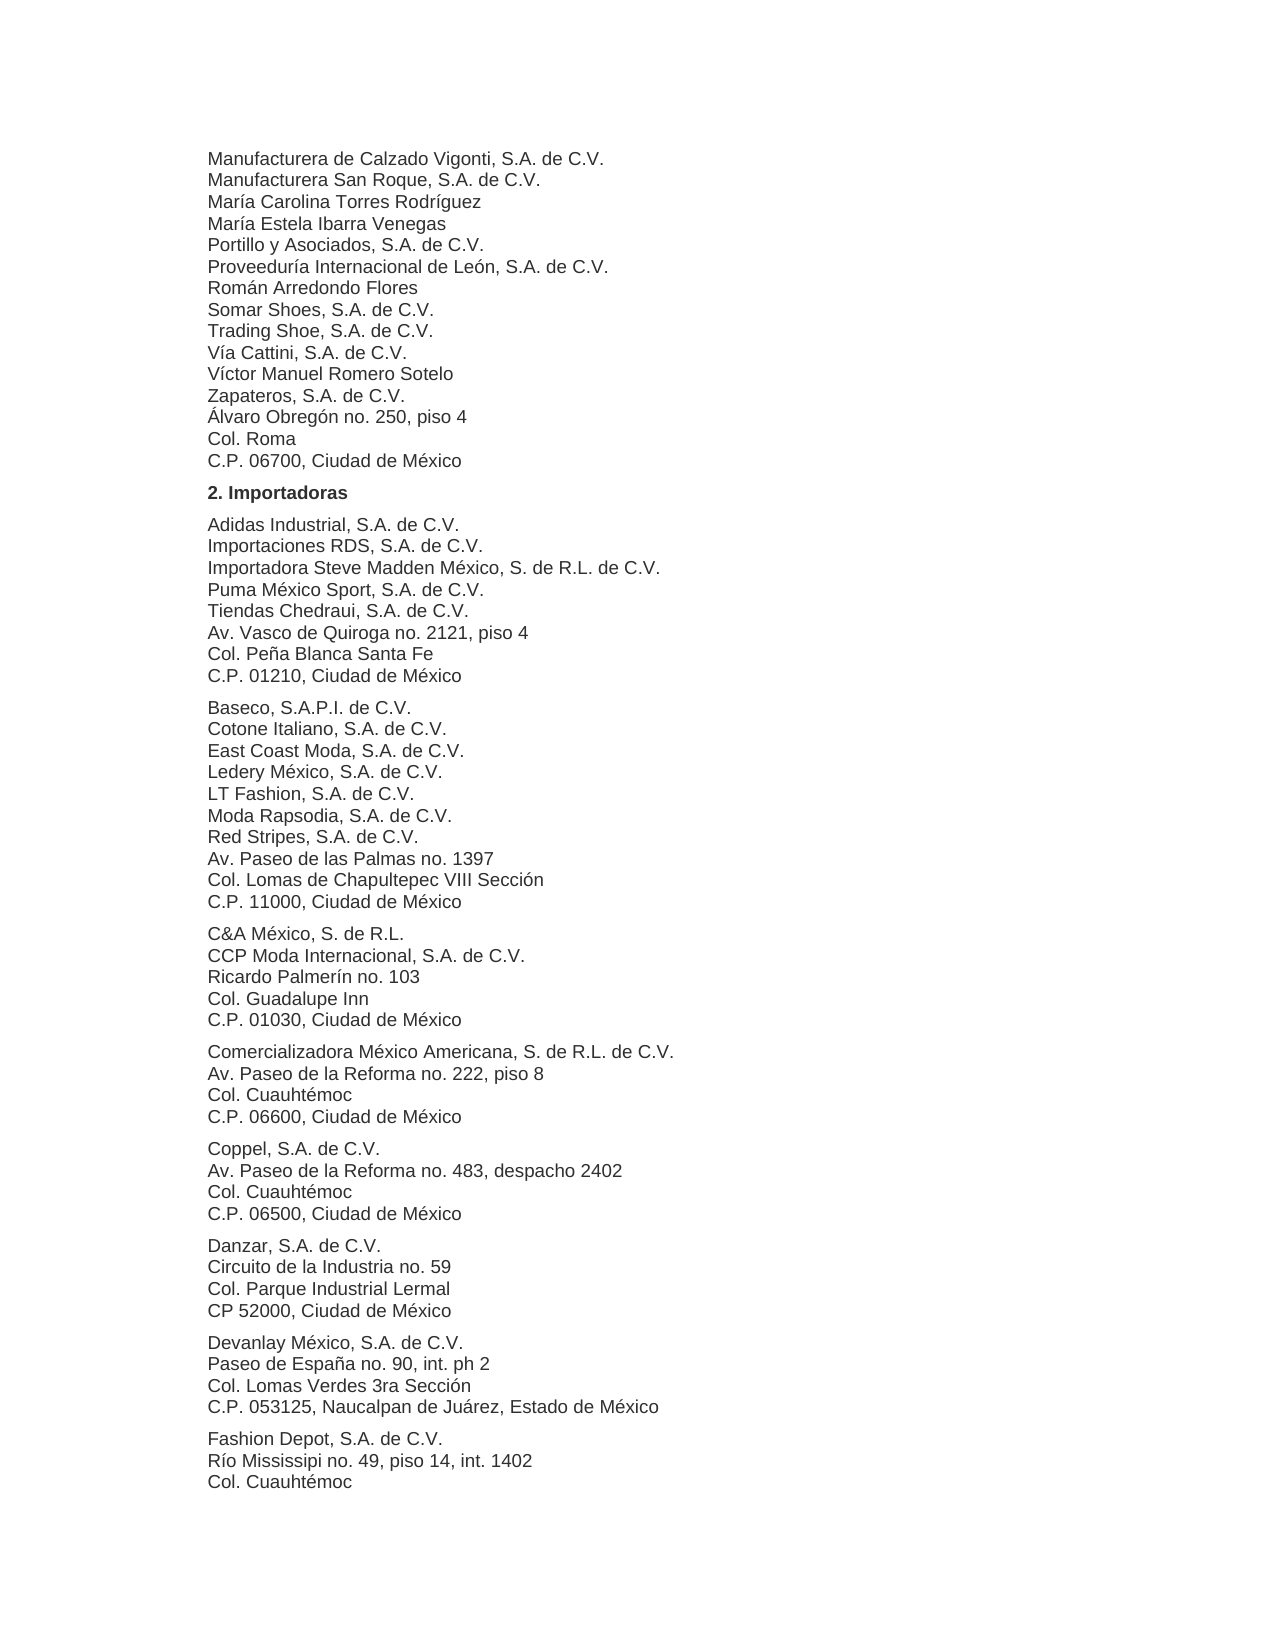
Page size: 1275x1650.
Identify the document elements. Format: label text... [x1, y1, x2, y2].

text Puma México Sport, S.A. de C.V. [177, 578, 1098, 600]
text Trading Shoe, S.A. de C.V. [177, 320, 1098, 342]
text C&A México, S. de R.L. [177, 923, 1098, 944]
text Proveeduría Internacional de León, S.A. de C.V. [177, 255, 1098, 277]
text C.P. 01030, Ciudad de México [177, 1009, 1098, 1031]
text Col. Lomas Verdes 3ra Sección [177, 1374, 1098, 1396]
text Tiendas Chedraui, S.A. de C.V. [177, 600, 1098, 621]
text Circuito de la Industria no. 59 [177, 1256, 1098, 1278]
text Ledery México, S.A. de C.V. [177, 761, 1098, 783]
text Comercializadora México Americana, S. de R.L. de C.V. [177, 1041, 1098, 1063]
text East Coast Moda, S.A. de C.V. [177, 740, 1098, 761]
text Col. Guadalupe Inn [177, 987, 1098, 1009]
text María Carolina Torres Rodríguez [177, 191, 1098, 212]
text Col. Peña Blanca Santa Fe [177, 643, 1098, 664]
text Col. Parque Industrial Lermal [177, 1278, 1098, 1299]
text Av. Paseo de la Reforma no. 222, piso 8 [177, 1063, 1098, 1084]
text Moda Rapsodia, S.A. de C.V. [177, 804, 1098, 826]
text Danzar, S.A. de C.V. [177, 1235, 1098, 1256]
text Ricardo Palmerín no. 103 [177, 966, 1098, 987]
text Col. Cuauhtémoc [177, 1181, 1098, 1203]
text C.P. 053125, Naucalpan de Juárez, Estado de México [177, 1396, 1098, 1418]
text Río Mississipi no. 49, piso 14, int. 1402 [177, 1450, 1098, 1471]
text Col. Cuauhtémoc [177, 1084, 1098, 1106]
text Av. Vasco de Quiroga no. 2121, piso 4 [177, 621, 1098, 643]
text Román Arredondo Flores [177, 277, 1098, 298]
text Importaciones RDS, S.A. de C.V. [177, 535, 1098, 557]
text María Estela Ibarra Venegas [177, 212, 1098, 234]
text Víctor Manuel Romero Sotelo [177, 363, 1098, 385]
text Importadora Steve Madden México, S. de R.L. de C.V. [177, 557, 1098, 578]
text Av. Paseo de la Reforma no. 483, despacho 2402 [177, 1159, 1098, 1181]
text C.P. 06600, Ciudad de México [177, 1106, 1098, 1127]
text Manufacturera San Roque, S.A. de C.V. [177, 169, 1098, 191]
text CP 52000, Ciudad de México [177, 1299, 1098, 1321]
text Somar Shoes, S.A. de C.V. [177, 298, 1098, 320]
text Portillo y Asociados, S.A. de C.V. [177, 234, 1098, 255]
text Coppel, S.A. de C.V. [177, 1138, 1098, 1159]
text C.P. 06700, Ciudad de México [177, 449, 1098, 471]
text Vía Cattini, S.A. de C.V. [177, 342, 1098, 363]
text Red Stripes, S.A. de C.V. [177, 826, 1098, 848]
text CCP Moda Internacional, S.A. de C.V. [177, 944, 1098, 966]
text 2. Importadoras [177, 482, 1098, 503]
text Av. Paseo de las Palmas no. 1397 [177, 848, 1098, 869]
text Baseco, S.A.P.I. de C.V. [177, 697, 1098, 718]
text Manufacturera de Calzado Vigonti, S.A. de C.V. [177, 148, 1098, 169]
text Cotone Italiano, S.A. de C.V. [177, 718, 1098, 740]
text Álvaro Obregón no. 250, piso 4 [177, 406, 1098, 428]
text Devanlay México, S.A. de C.V. [177, 1331, 1098, 1353]
text Col. Cuauhtémoc [177, 1471, 1098, 1493]
text C.P. 01210, Ciudad de México [177, 664, 1098, 686]
text Col. Roma [177, 428, 1098, 449]
text Paseo de España no. 90, int. ph 2 [177, 1353, 1098, 1374]
text Fashion Depot, S.A. de C.V. [177, 1428, 1098, 1450]
text C.P. 11000, Ciudad de México [177, 891, 1098, 912]
text C.P. 06500, Ciudad de México [177, 1203, 1098, 1224]
text Col. Lomas de Chapultepec VIII Sección [177, 869, 1098, 891]
text Zapateros, S.A. de C.V. [177, 385, 1098, 406]
text Adidas Industrial, S.A. de C.V. [177, 514, 1098, 535]
text LT Fashion, S.A. de C.V. [177, 783, 1098, 804]
